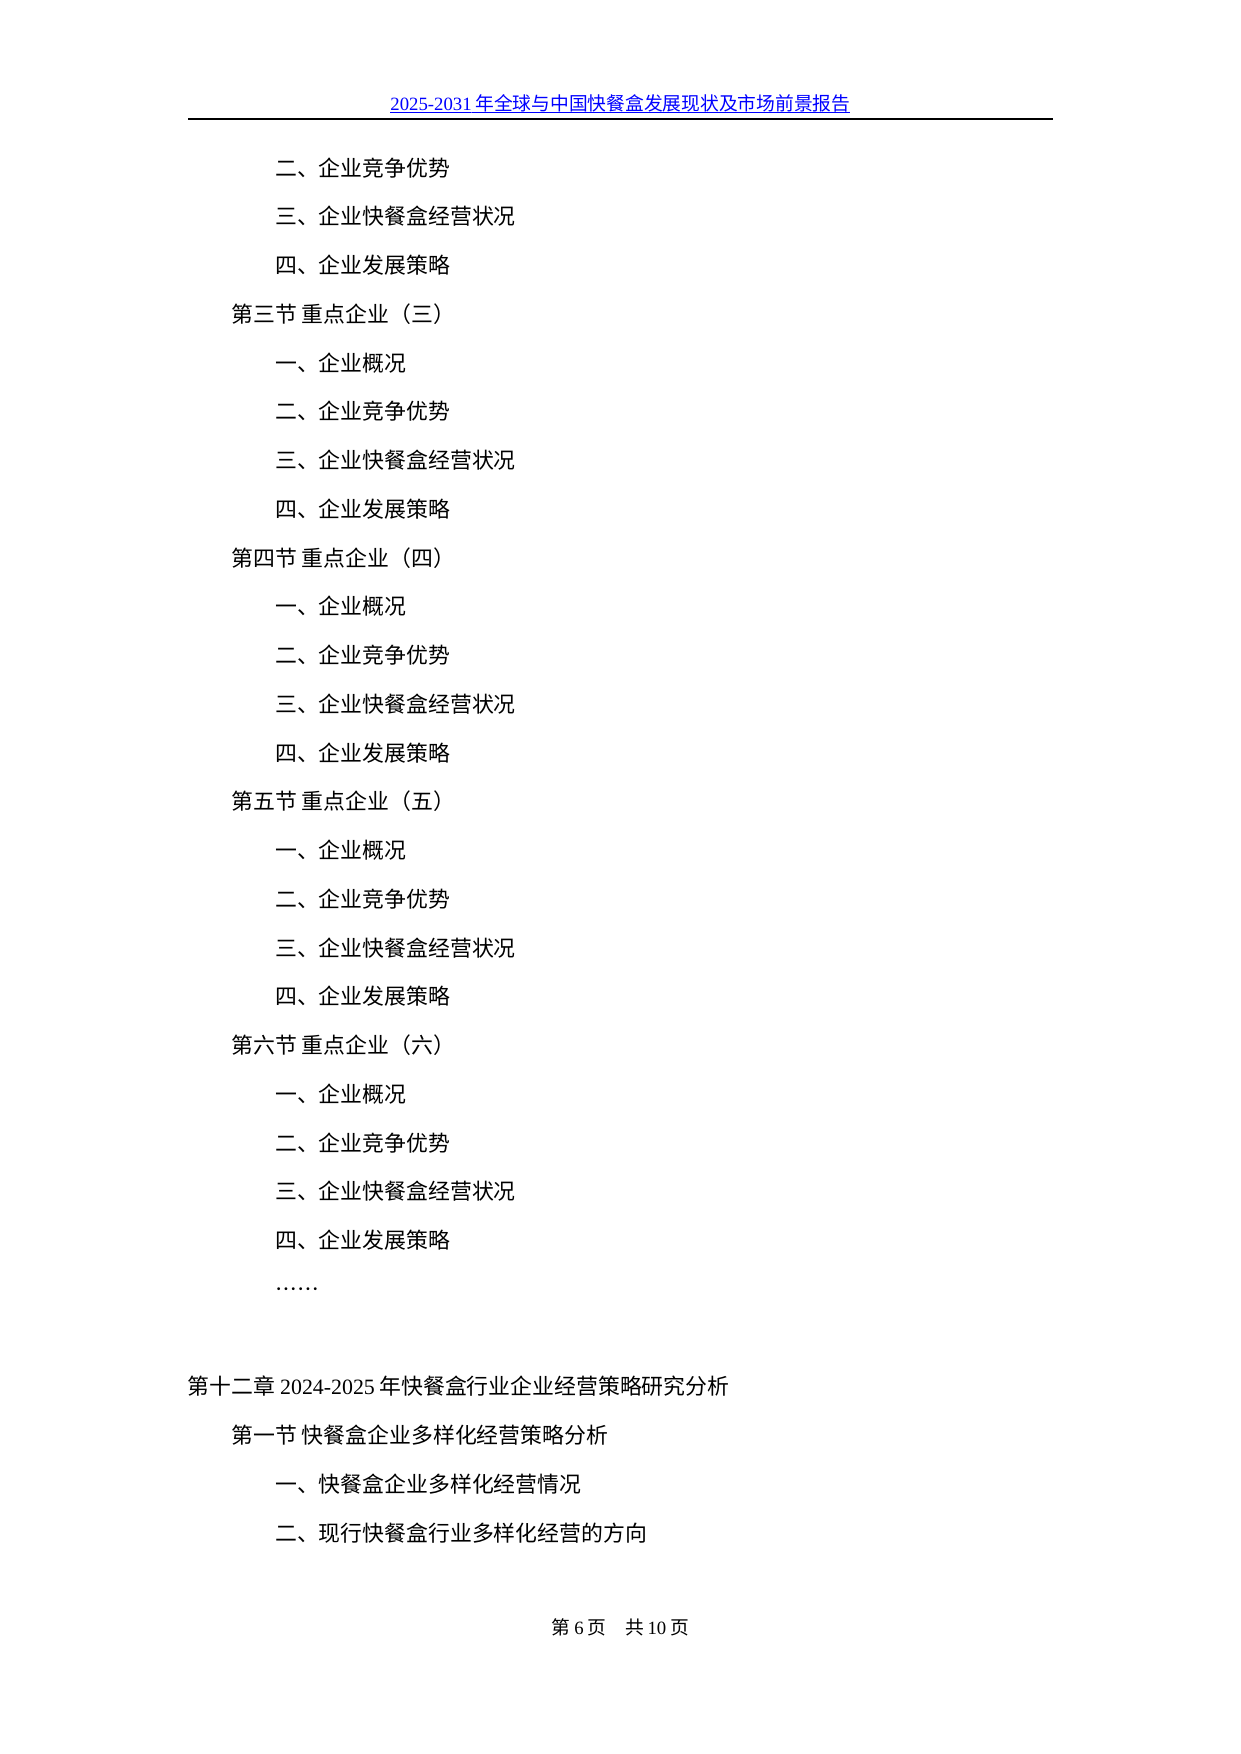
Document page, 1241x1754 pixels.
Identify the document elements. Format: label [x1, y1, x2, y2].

text [187, 150, 1053, 1548]
